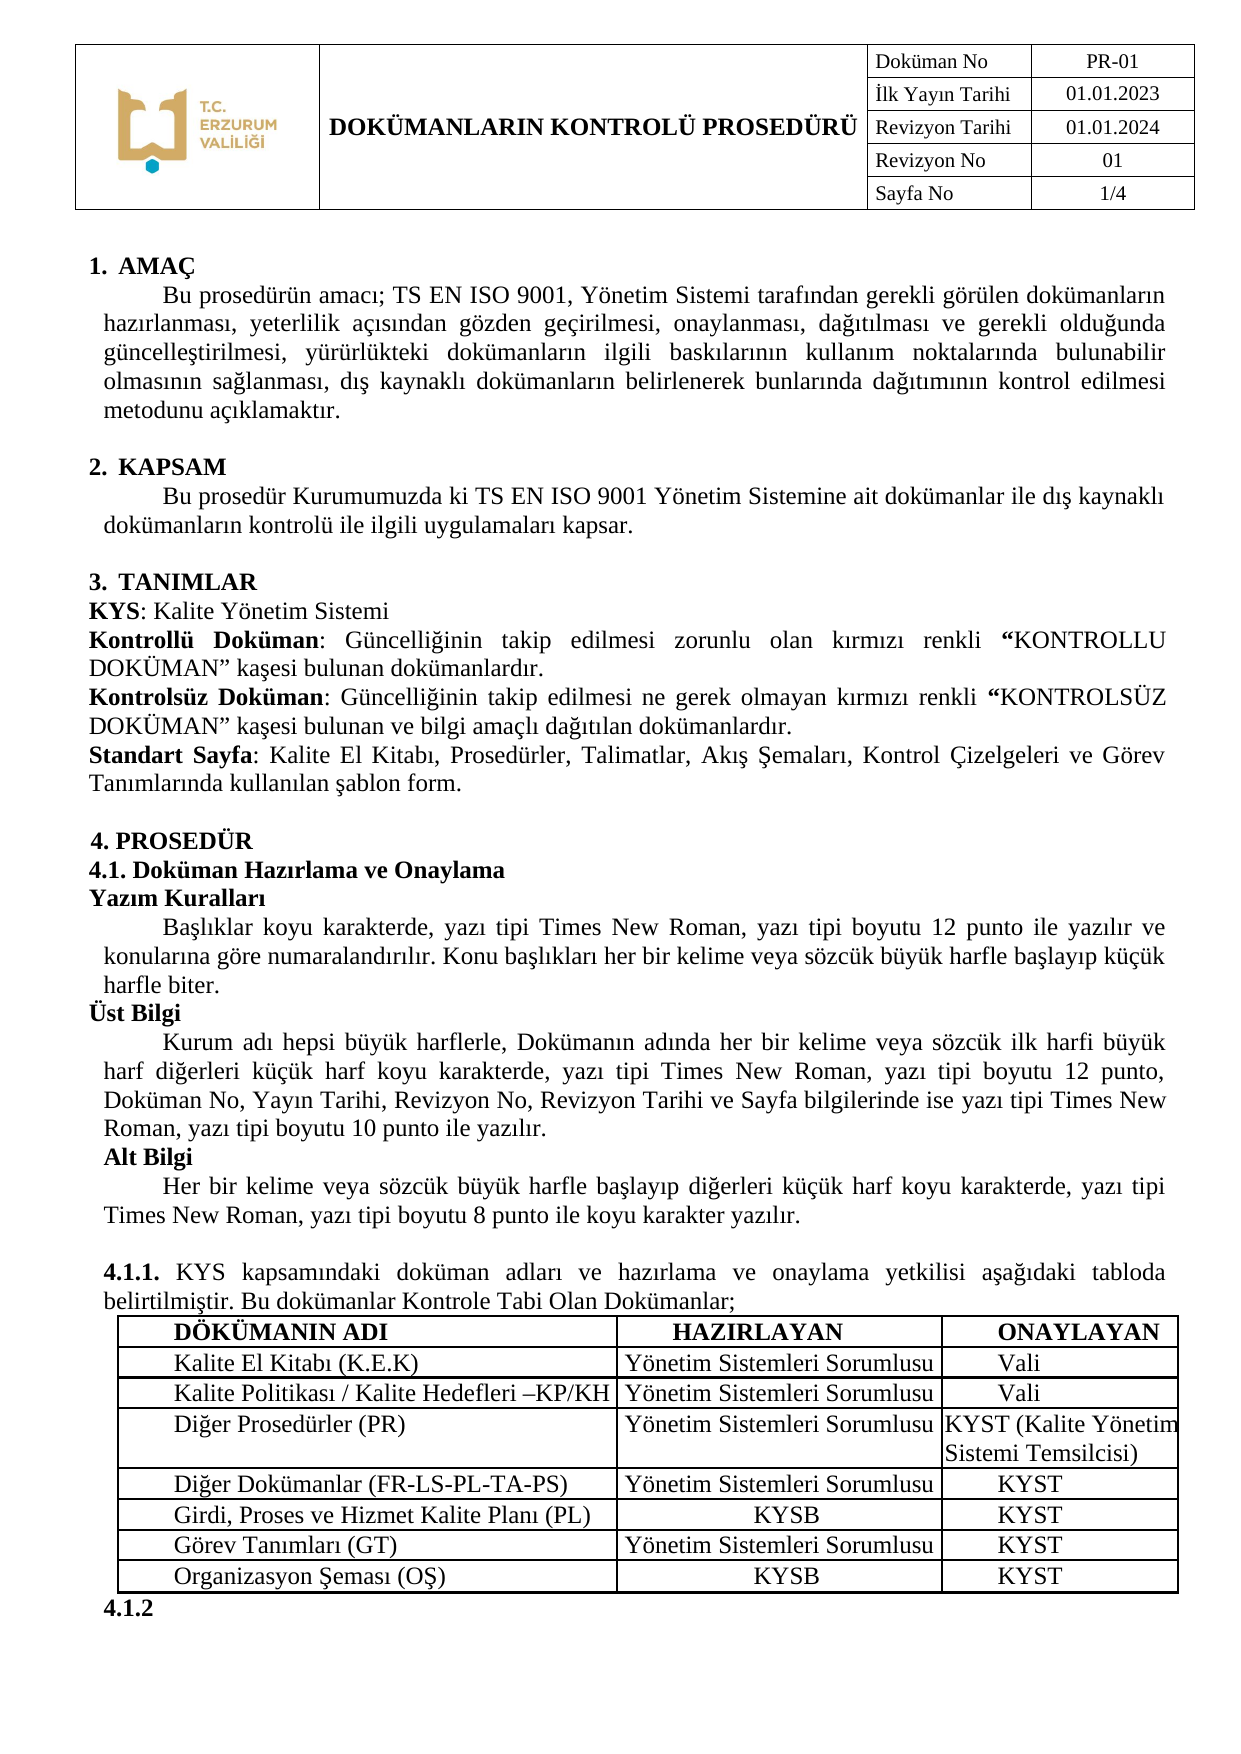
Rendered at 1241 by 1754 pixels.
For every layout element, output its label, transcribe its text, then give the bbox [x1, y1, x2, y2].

text 4. PROSEDÜR [59, 826, 1167, 855]
text 4.1. Doküman Hazırlama ve Onaylama [88, 855, 1167, 883]
table_cell Kalite Politikası / Kalite Hedefleri –KP/KH [119, 1379, 616, 1407]
table_cell Yönetim Sistemleri Sorumlusu [618, 1531, 941, 1559]
table_cell Girdi, Proses ve Hizmet Kalite Planı (PL) [119, 1500, 616, 1528]
table_header ONAYLAYAN [943, 1317, 1177, 1346]
table_cell KYST [943, 1531, 1177, 1559]
text Bu prosedürün amacı; TS EN ISO 9001, Yönetim Sistemi tarafından gerekli görülen dokümanların hazırlanması, yeterlilik açısından gözden geçirilmesi, onaylanması, dağıtılması ve gerekli olduğunda güncelleştirilmesi, yürürlükteki dokümanların ilgili baskılarının kullanım noktalarında bulunabilir olmasının sağlanması, dış kaynaklı dokümanların belirlenerek bunlarında dağıtımının kontrol edilmesi metodunu açıklamaktır. [103, 280, 1167, 423]
list AMAÇ [88, 251, 1167, 280]
text KYS: Kalite Yönetim Sistemi [88, 596, 1167, 625]
table_cell Yönetim Sistemleri Sorumlusu [618, 1348, 941, 1376]
table_cell Diğer Prosedürler (PR) [119, 1409, 616, 1467]
list TANIMLAR [88, 567, 1167, 596]
text Standart Sayfa: Kalite El Kitabı, Prosedürler, Talimatlar, Akış Şemaları, Kontrol Çizelgeleri ve Görev Tanımlarında kullanılan şablon form. [88, 740, 1167, 797]
table_cell Yönetim Sistemleri Sorumlusu [618, 1379, 941, 1407]
table_cell KYSB [618, 1500, 941, 1528]
table_cell Görev Tanımları (GT) [119, 1531, 616, 1559]
table_cell KYST [943, 1469, 1177, 1498]
table_header HAZIRLAYAN [618, 1317, 941, 1346]
table_cell Kalite El Kitabı (K.E.K) [119, 1348, 616, 1376]
text Kurum adı hepsi büyük harflerle, Dokümanın adında her bir kelime veya sözcük ilk harfi büyük harf diğerleri küçük harf koyu karakterde, yazı tipi Times New Roman, yazı tipi boyutu 12 punto, Doküman No, Yayın Tarihi, Revizyon No, Revizyon Tarihi ve Sayfa bilgilerinde ise yazı tipi Times New Roman, yazı tipi boyutu 10 punto ile yazılır. [103, 1027, 1167, 1142]
table_header DÖKÜMANIN ADI [119, 1317, 616, 1346]
table_cell KYSB [618, 1561, 941, 1591]
table_cell Yönetim Sistemleri Sorumlusu [618, 1409, 941, 1467]
list KAPSAM [88, 452, 1167, 481]
text Üst Bilgi [88, 998, 1167, 1027]
table_cell KYST [943, 1561, 1177, 1591]
text Her bir kelime veya sözcük büyük harfle başlayıp diğerleri küçük harf koyu karakterde, yazı tipi Times New Roman, yazı tipi boyutu 8 punto ile koyu karakter yazılır. [103, 1171, 1167, 1228]
table_cell Vali [943, 1379, 1177, 1407]
text Kontrolsüz Doküman: Güncelliğinin takip edilmesi ne gerek olmayan kırmızı renkli “KONTROLSÜZ DOKÜMAN” kaşesi bulunan ve bilgi amaçlı dağıtılan dokümanlardır. [88, 682, 1167, 740]
text Yazım Kuralları [88, 883, 1167, 912]
text Alt Bilgi [103, 1142, 1167, 1171]
text Kontrollü Doküman: Güncelliğinin takip edilmesi zorunlu olan kırmızı renkli “KONTROLLU DOKÜMAN” kaşesi bulunan dokümanlardır. [88, 625, 1167, 682]
text Başlıklar koyu karakterde, yazı tipi Times New Roman, yazı tipi boyutu 12 punto ile yazılır ve konularına göre numaralandırılır. Konu başlıkları her bir kelime veya sözcük büyük harfle başlayıp küçük harfle biter. [103, 912, 1167, 998]
table_cell Organizasyon Şeması (OŞ) [119, 1561, 616, 1591]
table_cell KYST (Kalite Yönetim Sistemi Temsilcisi) [943, 1409, 1177, 1467]
text 4.1.2 [103, 1593, 1167, 1622]
table_cell Vali [943, 1348, 1177, 1376]
text Bu prosedür Kurumumuzda ki TS EN ISO 9001 Yönetim Sistemine ait dokümanlar ile dış kaynaklı dokümanların kontrolü ile ilgili uygulamaları kapsar. [103, 481, 1167, 538]
table_cell Yönetim Sistemleri Sorumlusu [618, 1469, 941, 1498]
table_cell Diğer Dokümanlar (FR-LS-PL-TA-PS) [119, 1469, 616, 1498]
table_cell KYST [943, 1500, 1177, 1528]
picture [108, 76, 281, 178]
text 4.1.1. KYS kapsamındaki doküman adları ve hazırlama ve onaylama yetkilisi aşağıdaki tabloda belirtilmiştir. Bu dokümanlar Kontrole Tabi Olan Dokümanlar; [103, 1257, 1167, 1315]
